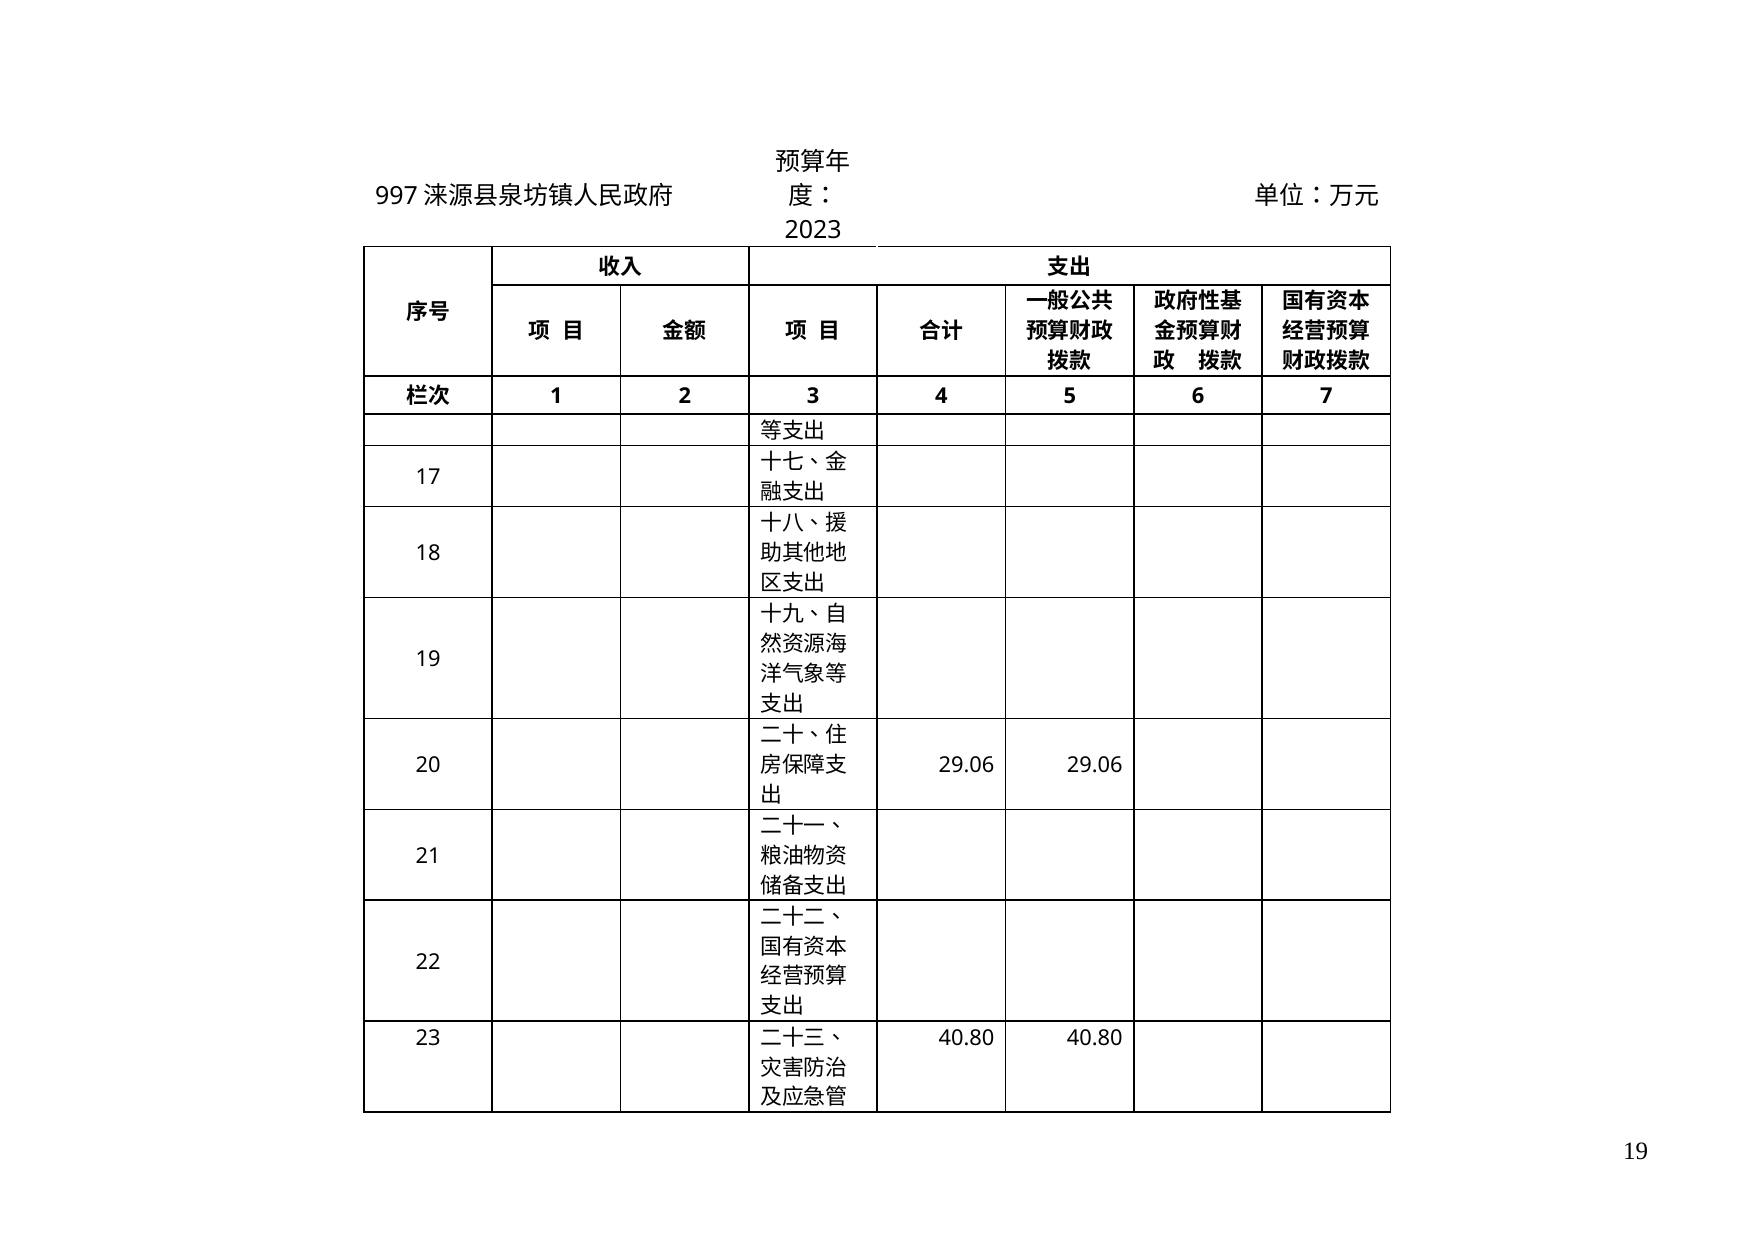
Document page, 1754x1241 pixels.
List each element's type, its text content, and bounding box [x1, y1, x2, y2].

table_cell 项 目 [750, 286, 876, 375]
table_cell 22 [365, 901, 491, 1020]
table_cell [878, 810, 1005, 899]
table_cell 19 [365, 598, 491, 717]
table_cell [1135, 415, 1261, 445]
table_cell 政府性基金预算财政 拨款 [1135, 286, 1261, 375]
table_cell [1135, 719, 1261, 808]
table_header 997涞源县泉坊镇人民政府 [365, 143, 748, 246]
table_cell 17 [365, 446, 491, 506]
table_cell [621, 507, 748, 597]
table_cell 16 [365, 415, 491, 445]
table_cell [1006, 598, 1133, 717]
table_cell 4 [878, 377, 1005, 413]
table_cell 23 [365, 1022, 491, 1111]
table_cell 6 [1135, 377, 1261, 413]
table_cell 支出 [750, 247, 1390, 284]
table_cell [493, 507, 620, 597]
table_cell [1263, 719, 1390, 808]
table_cell [878, 415, 1005, 445]
table_cell 项 目 [493, 286, 620, 375]
table_cell [1263, 507, 1390, 597]
table_cell 1 [493, 377, 620, 413]
table_cell [621, 1022, 748, 1111]
table_header 单位：万元 [878, 143, 1390, 246]
table_cell 二十二、国有资本经营预算支出 [750, 901, 876, 1020]
table_cell 2 [621, 377, 748, 413]
table_cell [1006, 507, 1133, 597]
table_cell [621, 719, 748, 808]
table_cell 国有资本经营预算财政拨款 [1263, 286, 1390, 375]
table_cell [1135, 1022, 1261, 1111]
table_cell [1263, 415, 1390, 445]
table_cell [1135, 810, 1261, 899]
table_header 预算年度：2023 [750, 143, 876, 246]
table_cell [1263, 1022, 1390, 1111]
table_cell [621, 901, 748, 1020]
table_cell 40.80 [878, 1022, 1005, 1111]
table_cell 十六、商业服务业等支出 [750, 415, 876, 445]
table_cell [621, 446, 748, 506]
table_cell 29.06 [878, 719, 1005, 808]
table_cell 十九、自然资源海洋气象等支出 [750, 598, 876, 717]
table_cell 二十、住房保障支出 [750, 719, 876, 808]
table_cell [1006, 415, 1133, 445]
table_cell 29.06 [1006, 719, 1133, 808]
table_cell 5 [1006, 377, 1133, 413]
table_cell [493, 598, 620, 717]
table_cell [1135, 507, 1261, 597]
table_cell [1263, 810, 1390, 899]
table_cell [493, 1022, 620, 1111]
table_cell 18 [365, 507, 491, 597]
table_cell 金额 [621, 286, 748, 375]
table_cell 40.80 [1006, 1022, 1133, 1111]
table_cell [878, 598, 1005, 717]
table_cell [878, 446, 1005, 506]
table_cell [1006, 901, 1133, 1020]
table_cell [1135, 446, 1261, 506]
table_cell [493, 415, 620, 445]
table_cell [493, 901, 620, 1020]
table_cell [493, 446, 620, 506]
table_cell [1006, 446, 1133, 506]
table_cell [878, 901, 1005, 1020]
table_cell [1263, 901, 1390, 1020]
table_cell 3 [750, 377, 876, 413]
table_cell 二十三、灾害防治及应急管理支出 [750, 1022, 876, 1111]
table_cell 20 [365, 719, 491, 808]
table_cell 十八、援助其他地区支出 [750, 507, 876, 597]
table_cell 7 [1263, 377, 1390, 413]
table_cell [493, 810, 620, 899]
table_cell [1263, 446, 1390, 506]
table_cell [1135, 598, 1261, 717]
table_cell 序号 [365, 247, 491, 375]
table_cell [621, 415, 748, 445]
table_cell [878, 507, 1005, 597]
table_cell 十七、金融支出 [750, 446, 876, 506]
table_cell 合计 [878, 286, 1005, 375]
table_cell 21 [365, 810, 491, 899]
table_cell [493, 719, 620, 808]
table_cell [1135, 901, 1261, 1020]
table_cell 二十一、粮油物资储备支出 [750, 810, 876, 899]
table_cell [621, 598, 748, 717]
table_cell [1006, 810, 1133, 899]
table_cell 收入 [493, 247, 748, 284]
table_cell [1263, 598, 1390, 717]
table_cell [621, 810, 748, 899]
table_cell 栏次 [365, 377, 491, 413]
table_cell 一般公共预算财政拨款 [1006, 286, 1133, 375]
